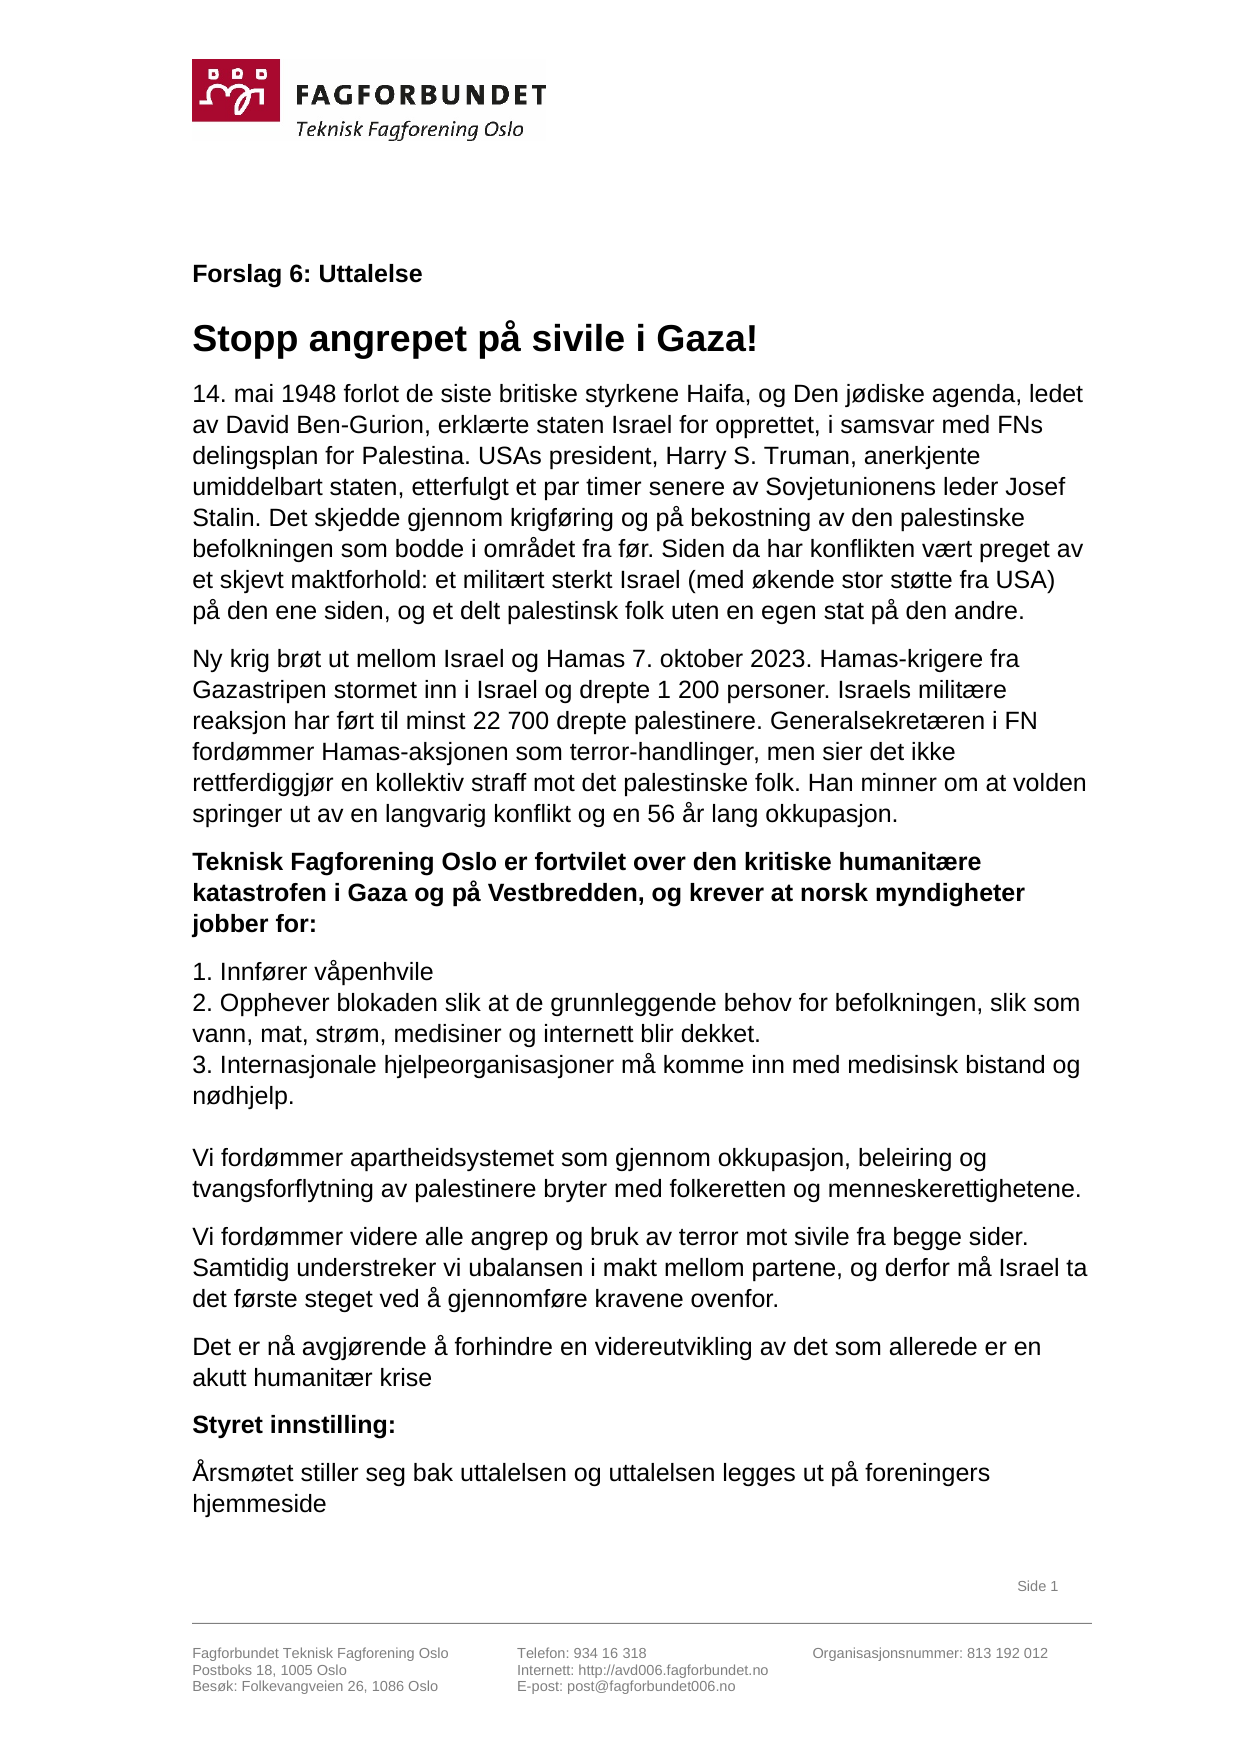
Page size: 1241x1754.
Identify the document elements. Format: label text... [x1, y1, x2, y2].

text Styret innstilling: [192, 1410, 1090, 1439]
text 2. Opphever blokaden slik at de grunnleggende behov for befolkningen, slik som vann, mat, strøm, medisiner og internett blir dekket. [192, 988, 1090, 1047]
text Vi fordømmer videre alle angrep og bruk av terror mot sivile fra begge sider. Samtidig understreker vi ubalansen i makt mellom partene, og derfor må Israel ta det første steget ved å gjennomføre kravene ovenfor. [192, 1222, 1090, 1312]
text 1. Innfører våpenhvile [192, 957, 1090, 985]
text Årsmøtet stiller seg bak uttalelsen og uttalelsen legges ut på foreningers hjemmeside [192, 1458, 1090, 1518]
picture [192, 59, 546, 141]
subtitle Forslag 6: Uttalelse [192, 259, 1090, 288]
text Det er nå avgjørende å forhindre en videreutvikling av det som allerede er en akutt humanitær krise [192, 1331, 1090, 1391]
text Teknisk Fagforening Oslo er fortvilet over den kritiske humanitære katastrofen i Gaza og på Vestbredden, og krever at norsk myndigheter jobber for: [192, 847, 1090, 938]
text 14. mai 1948 forlot de siste britiske styrkene Haifa, og Den jødiske agenda, ledet av David Ben-Gurion, erklærte staten Israel for opprettet, i samsvar med FNs delingsplan for Palestina. USAs president, Harry S. Truman, anerkjente umiddelbart staten, etterfulgt et par timer senere av Sovjetunionens leder Josef Stalin. Det skjedde gjennom krigføring og på bekostning av den palestinske befolkningen som bodde i området fra før. Siden da har konflikten vært preget av et skjevt maktforhold: et militært sterkt Israel (med økende stor støtte fra USA) på den ene siden, og et delt palestinsk folk uten en egen stat på den andre. [192, 379, 1090, 625]
text Ny krig brøt ut mellom Israel og Hamas 7. oktober 2023. Hamas-krigere fra Gazastripen stormet inn i Israel og drepte 1 200 personer. Israels militære reaksjon har ført til minst 22 700 drepte palestinere. Generalsekretæren i FN fordømmer Hamas-aksjonen som terror-handlinger, men sier det ikke rettferdiggjør en kollektiv straff mot det palestinske folk. Han minner om at volden springer ut av en langvarig konflikt og en 56 år lang okkupasjon. [192, 644, 1090, 828]
text Vi fordømmer apartheidsystemet som gjennom okkupasjon, beleiring og tvangsforflytning av palestinere bryter med folkeretten og menneskerettighetene. [192, 1143, 1090, 1203]
text 3. Internasjonale hjelpeorganisasjoner må komme inn med medisinsk bistand og nødhjelp. [192, 1050, 1090, 1109]
text Stopp angrepet på sivile i Gaza! [192, 316, 1090, 359]
